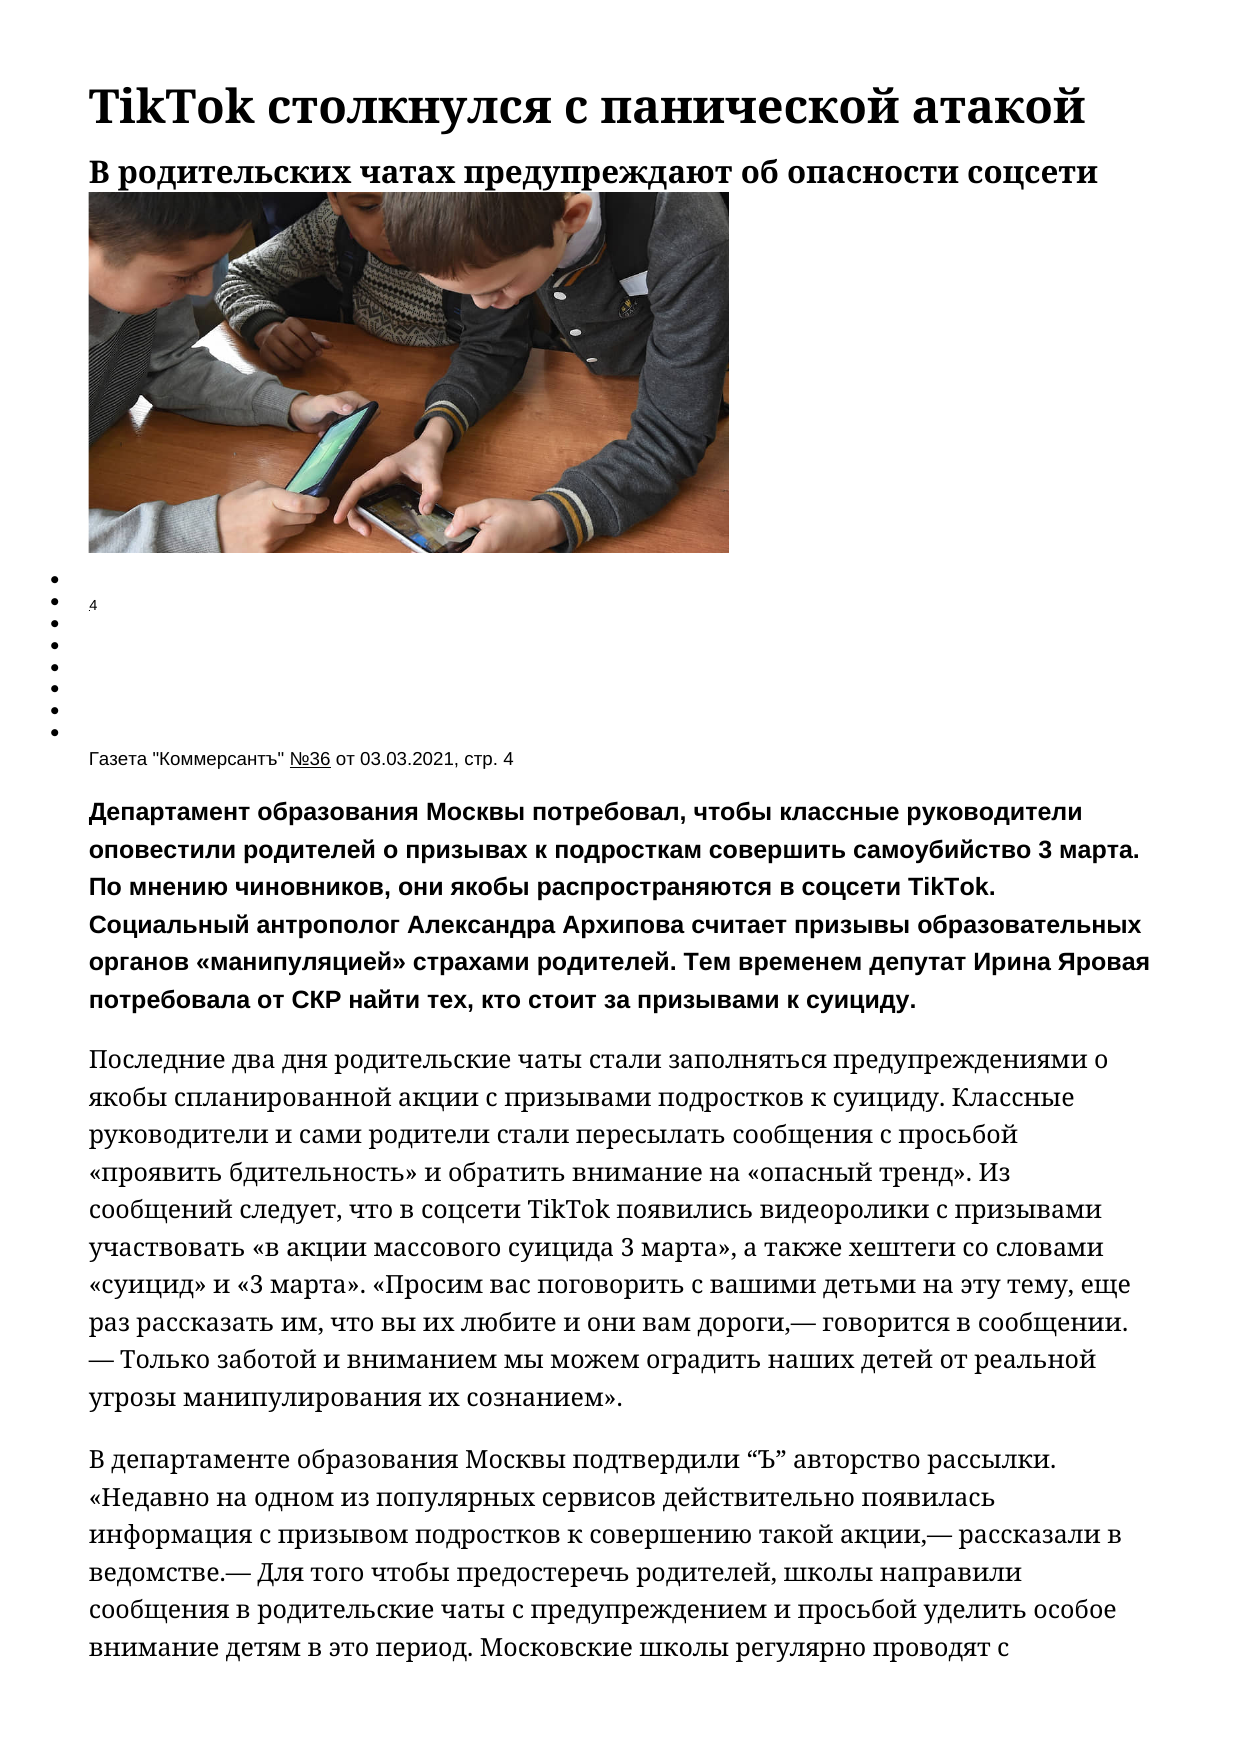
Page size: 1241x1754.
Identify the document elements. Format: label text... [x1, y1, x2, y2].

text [88, 1438, 1152, 1663]
text Последние два дня родительские чаты стали заполняться предупреждениями о якобы спланированной акции с призывами подростков к суициду. Классные руководители и сами родители стали пересылать сообщения с просьбой «проявить бдительность» и обратить внимание на «опасный тренд». Из сообщений следует, что в соцсети TikTok появились видеоролики с призывами участвовать «в акции массового суицида 3 марта», а также хештеги со словами «суицид» и «3 марта». «Просим вас поговорить с вашими детьми на эту тему, еще раз рассказать им, что вы их любите и они вам дороги,— говорится в сообщении.— Только заботой и вниманием мы можем оградить наших детей от реальной угрозы манипулирования их сознанием». [88, 1038, 1152, 1413]
picture [88, 192, 729, 553]
text TikTok столкнулся с панической атакой [88, 74, 1152, 138]
text Газета "Коммерсантъ" №36 от 03.03.2021, стр. 4 [88, 745, 1152, 770]
list 4 [51, 595, 1152, 614]
text Департамент образования Москвы потребовал, чтобы классные руководители оповестили родителей о призывах к подросткам совершить самоубийство 3 марта. По мнению чиновников, они якобы распространяются в соцсети TikTok. Социальный антрополог Александра Архипова считает призывы образовательных органов «манипуляцией» страхами родителей. Тем временем депутат Ирина Яровая потребовала от СКР найти тех, кто стоит за призывами к суициду. [88, 788, 1152, 1013]
